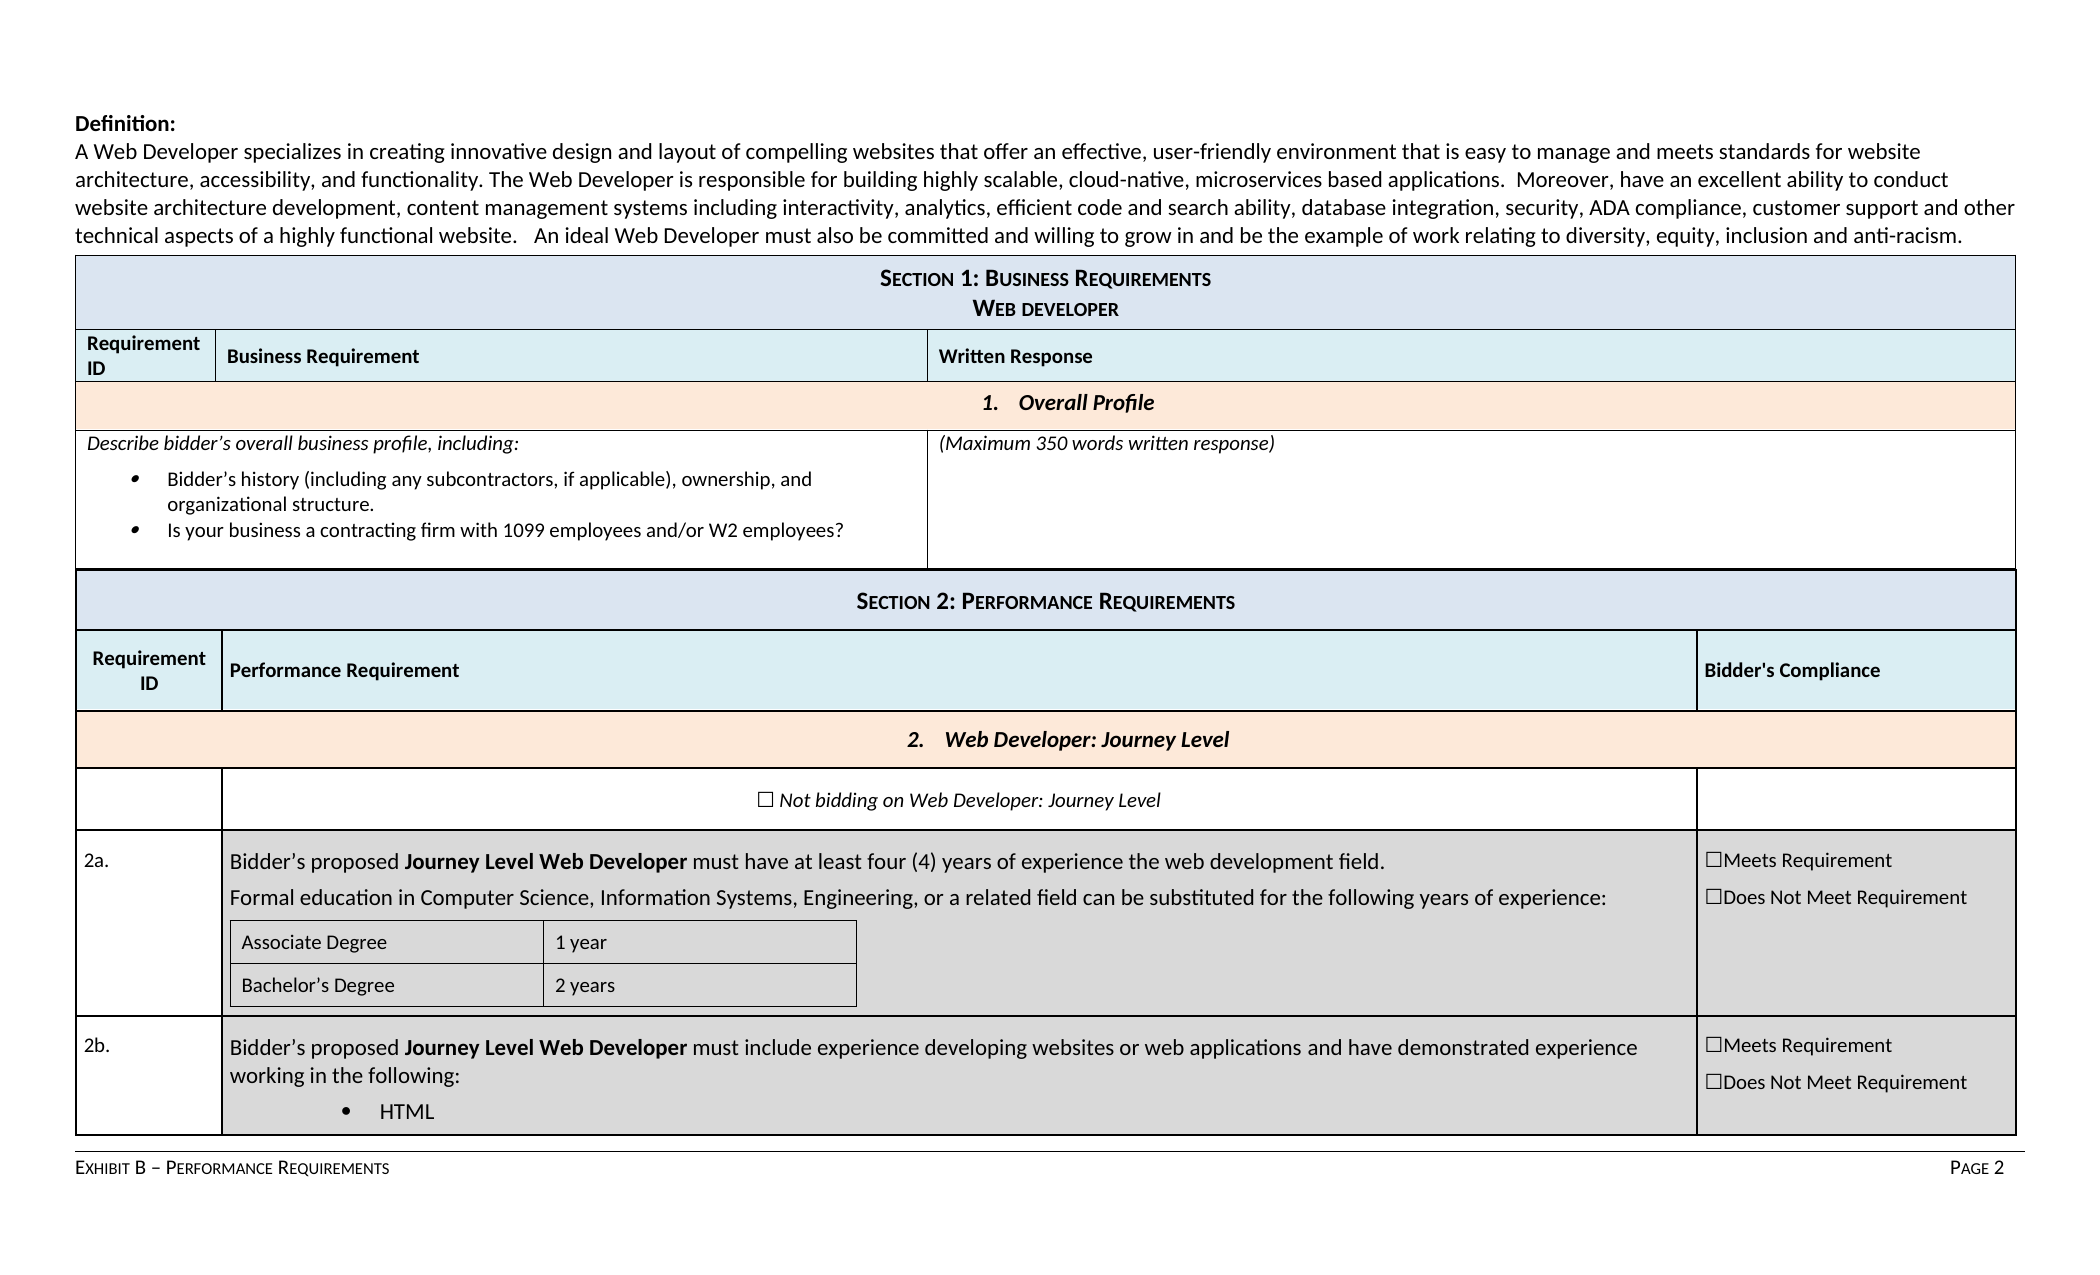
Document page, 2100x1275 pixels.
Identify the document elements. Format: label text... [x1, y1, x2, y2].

table_cell Describe bidder’s overall business profile, including: Bidder’s history (including any subcontractors, if applicable), ownership, and organizational structure. Is your business a contracting firm with 1099 employees and/or W2 employees? [76, 431, 927, 568]
table_cell Overall Profile [76, 382, 2015, 429]
table_cell [77, 769, 221, 829]
table_header Section 1: Business Requirements Web developer [76, 256, 2015, 329]
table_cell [223, 1017, 1696, 1134]
table_cell Written Response [928, 330, 2015, 381]
text Definition: [75, 109, 2025, 137]
table_cell Performance Requirement [223, 631, 1696, 709]
table_cell (Maximum 350 words written response) [928, 431, 2015, 568]
table_cell Not bidding on Web Developer: Journey Level [223, 769, 1696, 829]
table_cell Requirement ID [77, 631, 221, 709]
table_cell Meets Requirement Does Not Meet Requirement [1698, 831, 2015, 1015]
table_cell Business Requirement [216, 330, 927, 381]
table_cell 2a. [77, 831, 221, 1015]
table_cell Requirement ID [76, 330, 215, 381]
table_cell Bidder's Compliance [1698, 631, 2015, 709]
table_cell Web Developer: Journey Level [77, 712, 2015, 767]
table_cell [1698, 1017, 2015, 1134]
table_cell [1698, 769, 2015, 829]
text A Web Developer specializes in creating innovative design and layout of compelling websites that offer an effective, user-friendly environment that is easy to manage and meets standards for website architecture, accessibility, and functionality. The Web Developer is responsible for building highly scalable, cloud-native, microservices based applications. Moreover, have an excellent ability to conduct website architecture development, content management systems including interactivity, analytics, efficient code and search ability, database integration, security, ADA compliance, customer support and other technical aspects of a highly functional website. An ideal Web Developer must also be committed and willing to grow in and be the example of work relating to diversity, equity, inclusion and anti-racism. [75, 137, 2025, 249]
table_cell Bidder’s proposed Journey Level Web Developer must have at least four (4) years of experience the web development field. Formal education in Computer Science, Information Systems, Engineering, or a related field can be substituted for the following years of experience: [223, 831, 1696, 1015]
table_header Section 2: Performance Requirements [77, 571, 2015, 629]
table_cell 2b. [77, 1017, 221, 1134]
